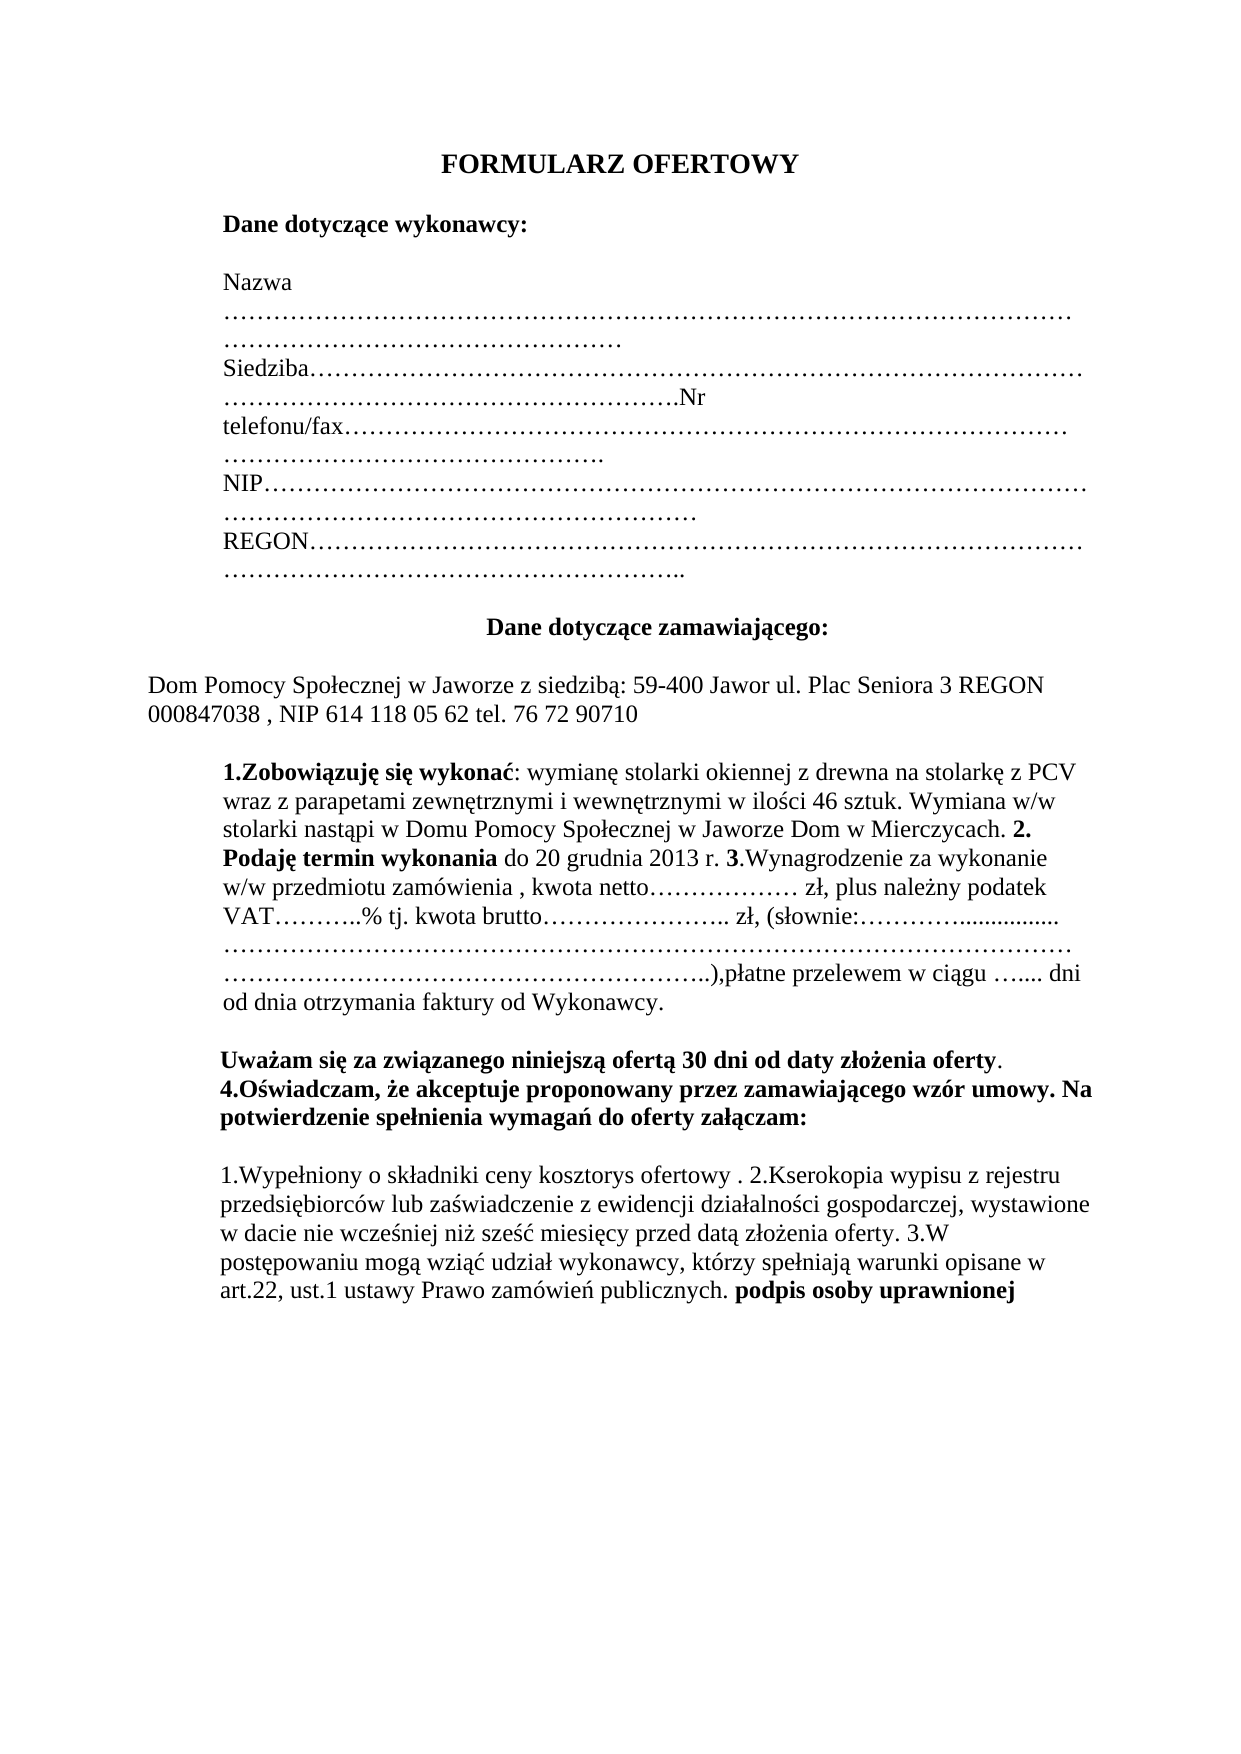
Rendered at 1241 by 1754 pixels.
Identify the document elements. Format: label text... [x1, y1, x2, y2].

text Dom Pomocy Społecznej w Jaworze z siedzibą: 59-400 Jawor ul. Plac Seniora 3 REGON 000847038 , NIP 614 118 05 62 tel. 76 72 90710 [148, 670, 1093, 728]
text 1.Wypełniony o składniki ceny kosztorys ofertowy . 2.Kserokopia wypisu z rejestru przedsiębiorców lub zaświadczenie z ewidencji działalności gospodarczej, wystawione w dacie nie wcześniej niż sześć miesięcy przed datą złożenia oferty. 3.W postępowaniu mogą wziąć udział wykonawcy, którzy spełniają warunki opisane w art.22, ust.1 ustawy Prawo zamówień publicznych. podpis osoby uprawnionej [220, 1160, 1093, 1304]
text 1.Zobowiązuję się wykonać: wymianę stolarki okiennej z drewna na stolarkę z PCV wraz z parapetami zewnętrznymi i wewnętrznymi w ilości 46 sztuk. Wymiana w/w stolarki nastąpi w Domu Pomocy Społecznej w Jaworze Dom w Mierczycach. 2. Podaję termin wykonania do 20 grudnia 2013 r. 3.Wynagrodzenie za wykonanie w/w przedmiotu zamówienia , kwota netto……………… zł, plus należny podatek VAT………..% tj. kwota brutto………………….. zł, (słownie:…………................ ……………………………………………………………………………………………………………………………………………..),płatne przelewem w ciągu ….... dni od dnia otrzymania faktury od Wykonawcy. [223, 757, 1093, 1016]
text FORMULARZ OFERTOWY [148, 148, 1093, 180]
text Dane dotyczące zamawiającego: [223, 612, 1093, 641]
text Dane dotyczące wykonawcy: [223, 209, 1093, 238]
text Nazwa …………………………………………………………………………………………………………………………………… Siedziba………………………………………………………………………………………………………………………………….Nr telefonu/fax……………………………………………………………………………………………………………………. NIP………………………………………………………………………………………………………………………………………… REGON………………………………………………………………………………………………………………………………….. [223, 267, 1093, 583]
text Uważam się za związanego niniejszą ofertą 30 dni od daty złożenia oferty. 4.Oświadczam, że akceptuje proponowany przez zamawiającego wzór umowy. Na potwierdzenie spełnienia wymagań do oferty załączam: [220, 1045, 1093, 1131]
